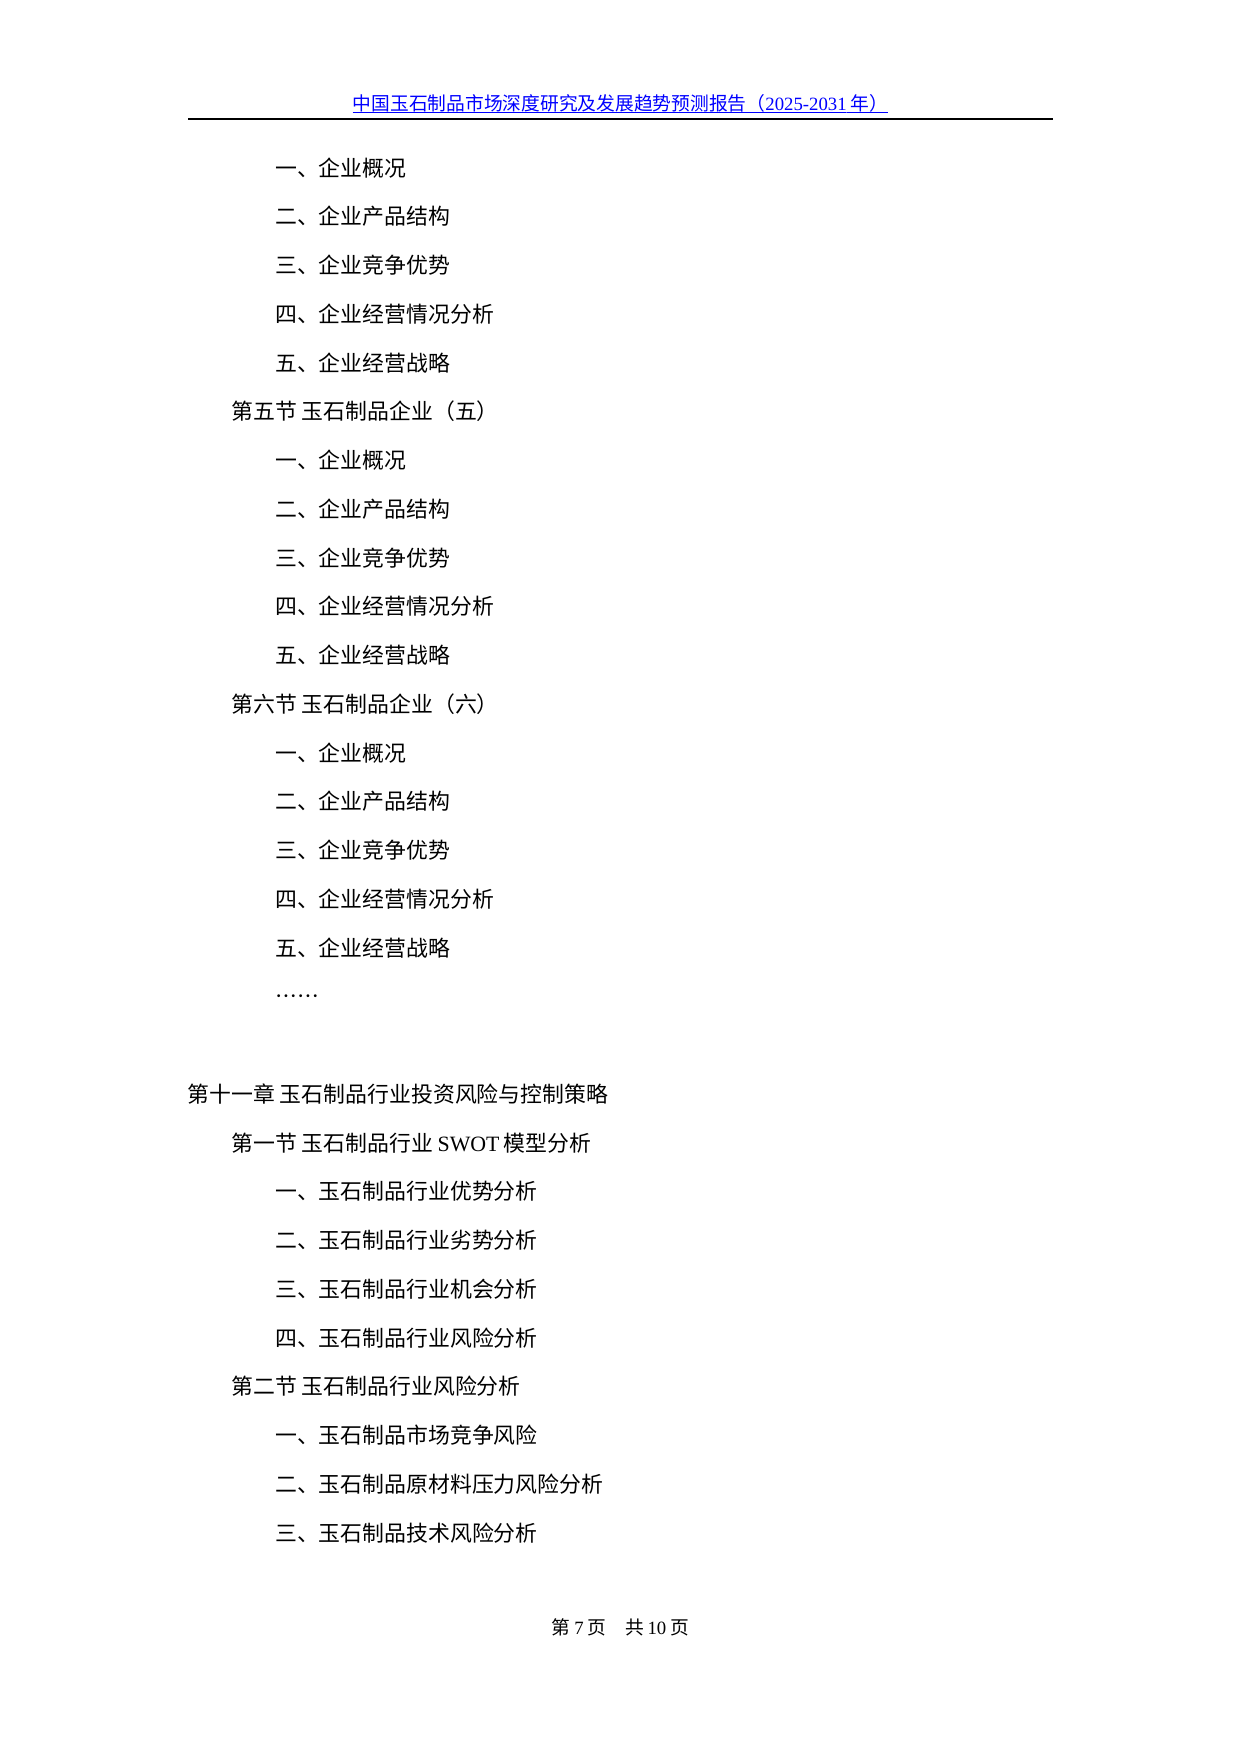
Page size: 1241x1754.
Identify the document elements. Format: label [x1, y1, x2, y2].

text [187, 150, 1053, 1548]
